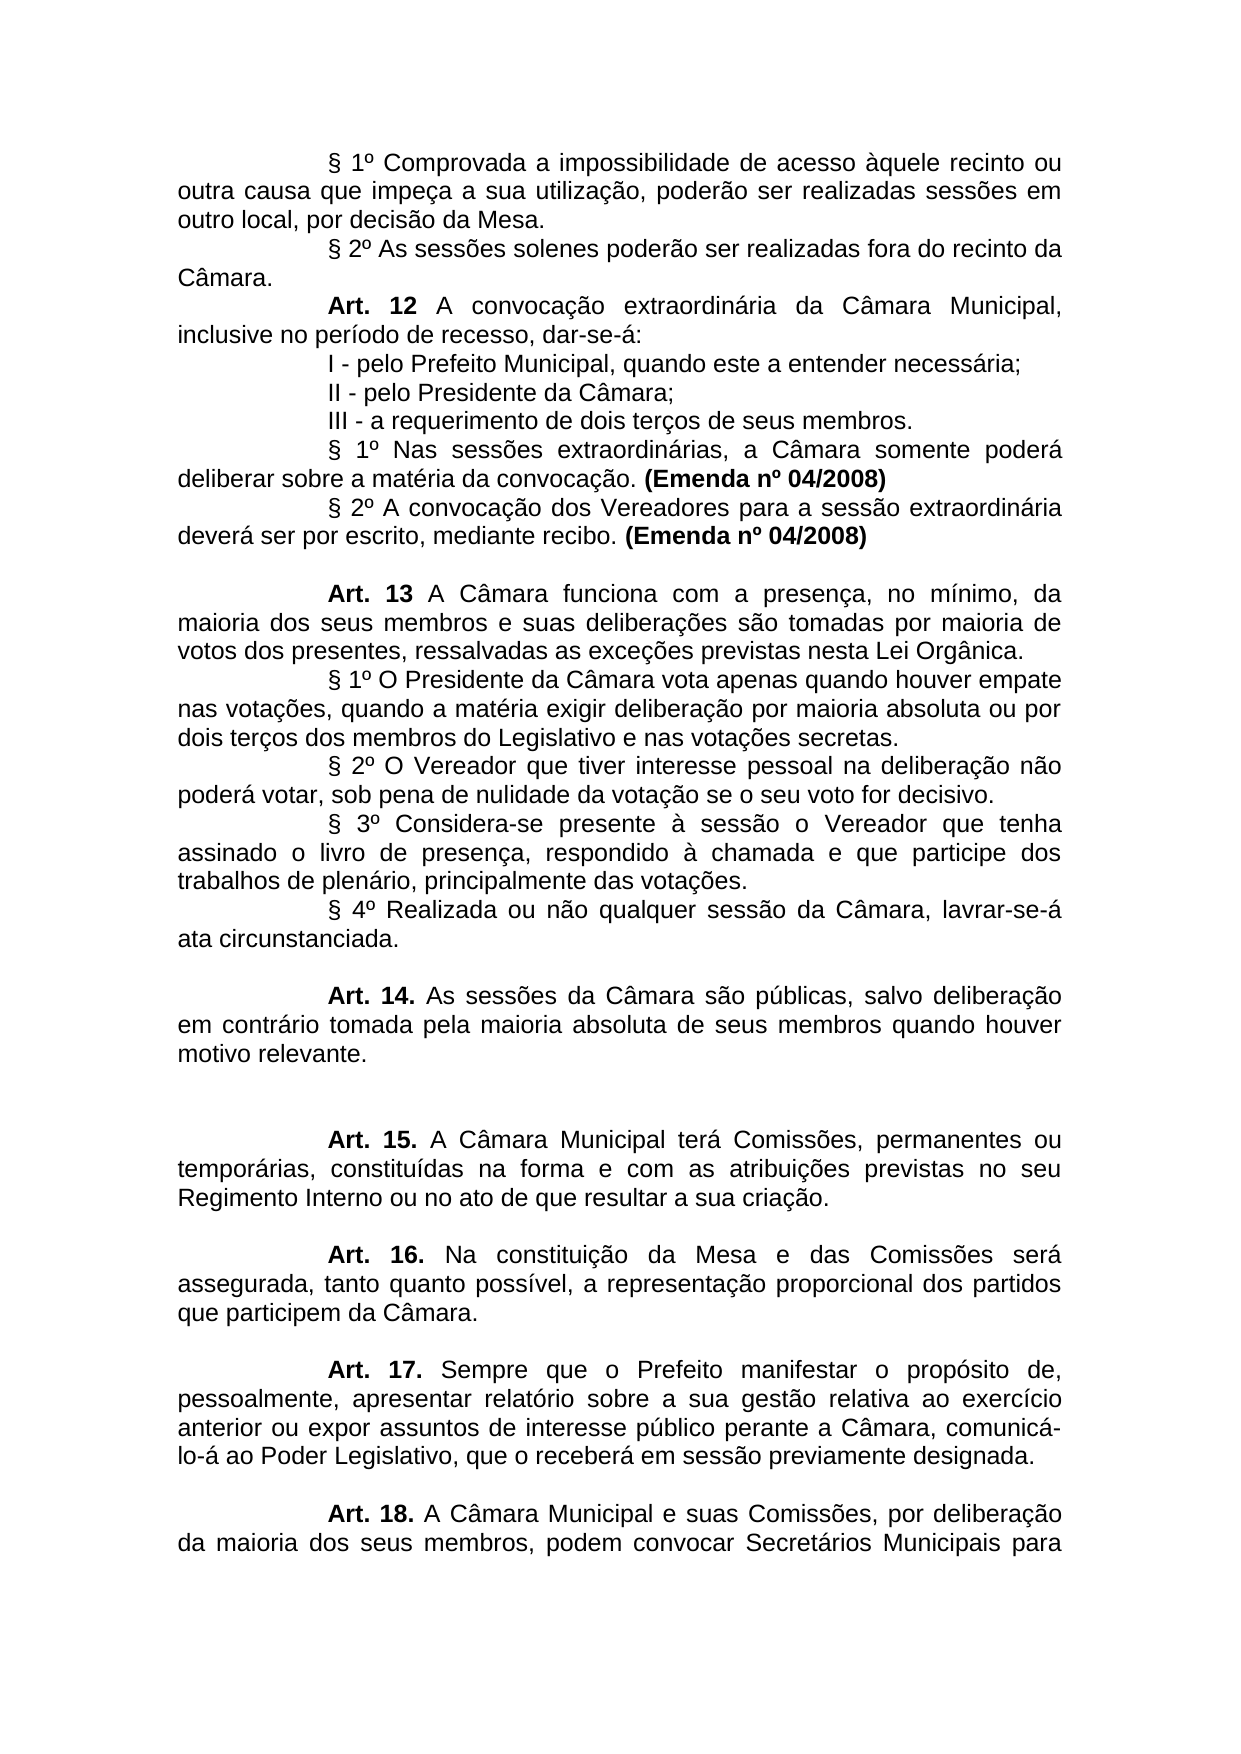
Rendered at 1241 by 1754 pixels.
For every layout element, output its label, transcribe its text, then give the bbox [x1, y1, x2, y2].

text Art. 12 A convocação extraordinária da Câmara Municipal, inclusive no período de recesso, dar-se-á: [177, 291, 1063, 349]
text Art. 14. As sessões da Câmara são públicas, salvo deliberação em contrário tomada pela maioria absoluta de seus membros quando houver motivo relevante. [177, 981, 1063, 1068]
text § 1º Nas sessões extraordinárias, a Câmara somente poderá deliberar sobre a matéria da convocação. (Emenda nº 04/2008) [177, 435, 1063, 493]
text I - pelo Prefeito Municipal, quando este a entender necessária; [177, 349, 1063, 378]
text II - pelo Presidente da Câmara; [177, 378, 1063, 406]
text § 1º O Presidente da Câmara vota apenas quando houver empate nas votações, quando a matéria exigir deliberação por maioria absoluta ou por dois terços dos membros do Legislativo e nas votações secretas. [177, 665, 1063, 751]
text Art. 16. Na constituição da Mesa e das Comissões será assegurada, tanto quanto possível, a representação proporcional dos partidos que participem da Câmara. [177, 1240, 1063, 1326]
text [177, 1499, 1063, 1556]
text § 2º O Vereador que tiver interesse pessoal na deliberação não poderá votar, sob pena de nulidade da votação se o seu voto for decisivo. [177, 751, 1063, 809]
text III - a requerimento de dois terços de seus membros. [177, 406, 1063, 435]
text § 1º Comprovada a impossibilidade de acesso àquele recinto ou outra causa que impeça a sua utilização, poderão ser realizadas sessões em outro local, por decisão da Mesa. [177, 148, 1063, 234]
text § 4º Realizada ou não qualquer sessão da Câmara, lavrar-se-á ata circunstanciada. [177, 895, 1063, 953]
text § 2º As sessões solenes poderão ser realizadas fora do recinto da Câmara. [177, 234, 1063, 291]
text Art. 17. Sempre que o Prefeito manifestar o propósito de, pessoalmente, apresentar relatório sobre a sua gestão relativa ao exercício anterior ou expor assuntos de interesse público perante a Câmara, comunicá-lo-á ao Poder Legislativo, que o receberá em sessão previamente designada. [177, 1355, 1063, 1470]
text Art. 13 A Câmara funciona com a presença, no mínimo, da maioria dos seus membros e suas deliberações são tomadas por maioria de votos dos presentes, ressalvadas as exceções previstas nesta Lei Orgânica. [177, 579, 1063, 665]
text § 3º Considera-se presente à sessão o Vereador que tenha assinado o livro de presença, respondido à chamada e que participe dos trabalhos de plenário, principalmente das votações. [177, 809, 1063, 895]
text § 2º A convocação dos Vereadores para a sessão extraordinária deverá ser por escrito, mediante recibo. (Emenda nº 04/2008) [177, 493, 1063, 550]
text Art. 15. A Câmara Municipal terá Comissões, permanentes ou temporárias, constituídas na forma e com as atribuições previstas no seu Regimento Interno ou no ato de que resultar a sua criação. [177, 1125, 1063, 1211]
